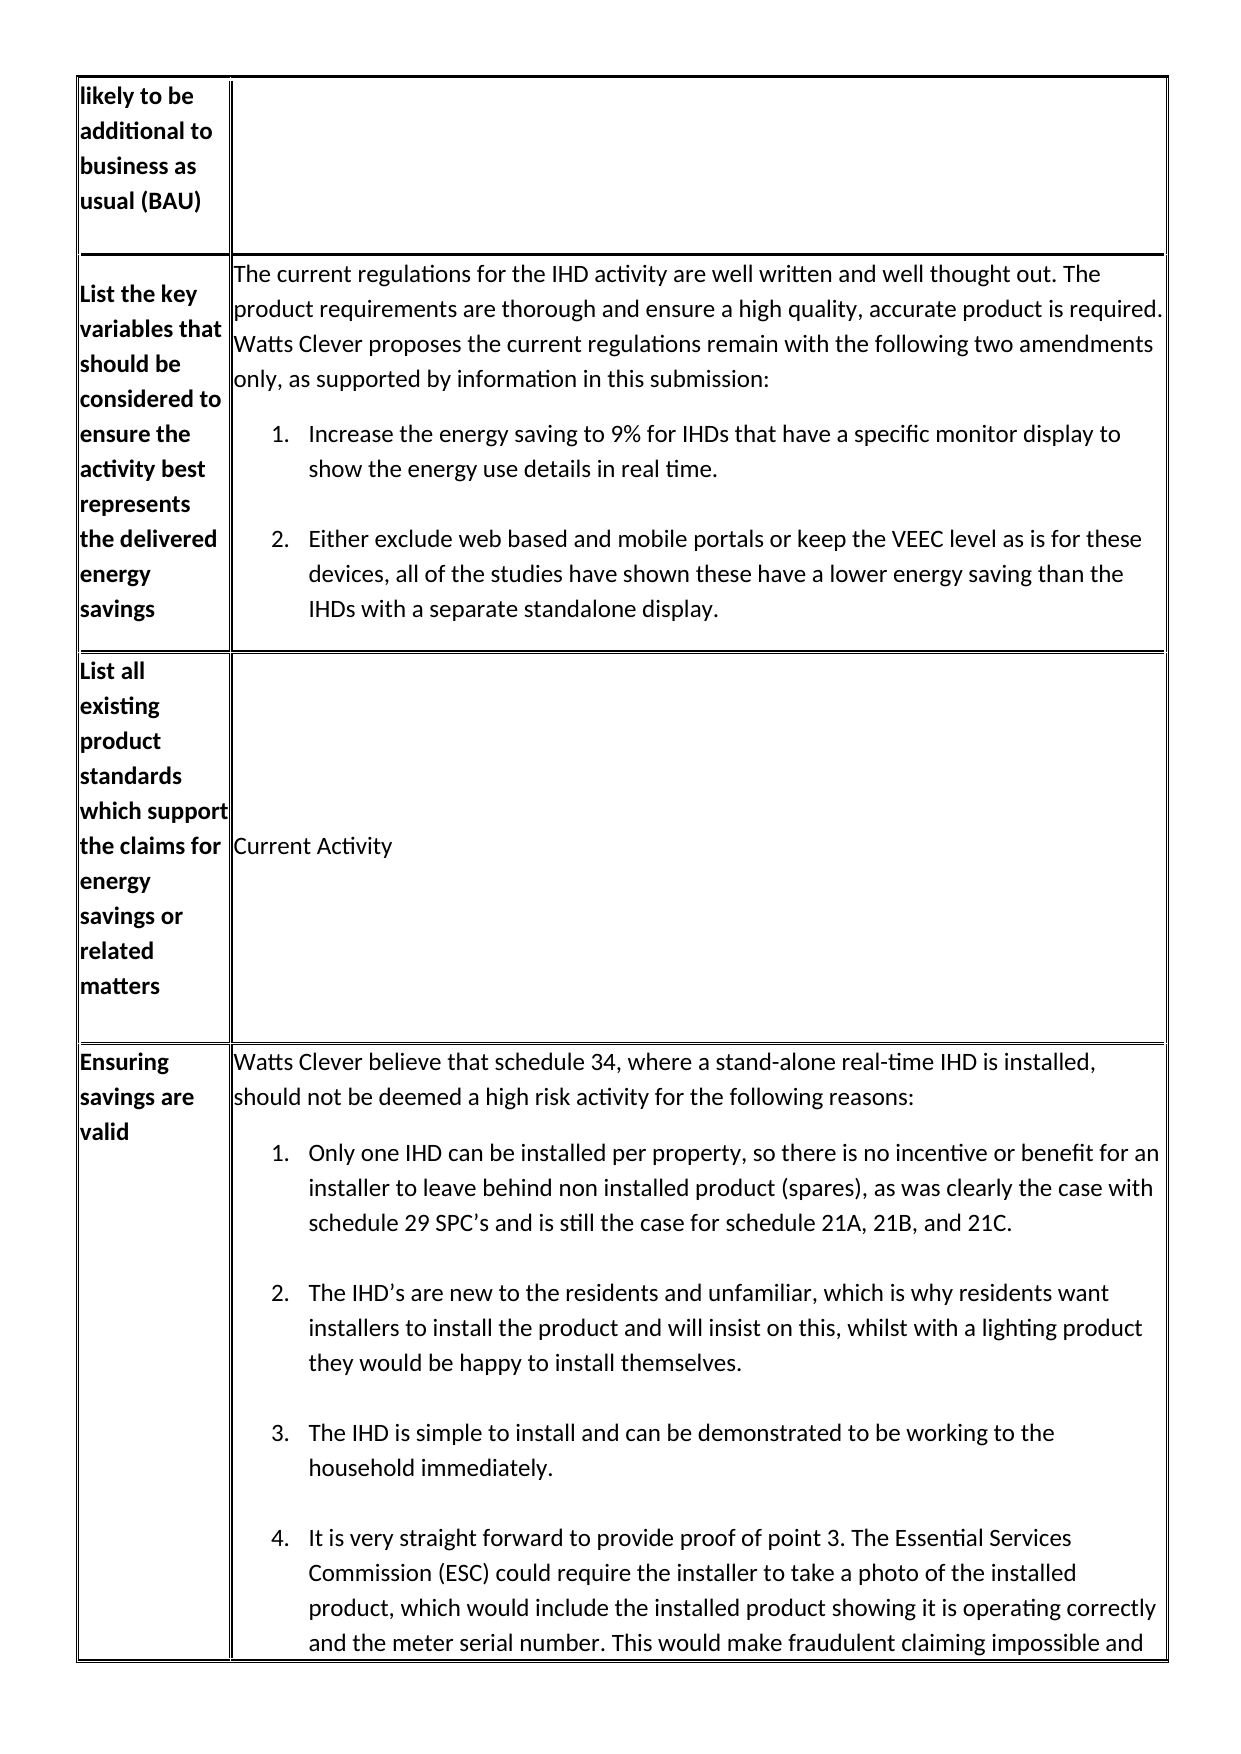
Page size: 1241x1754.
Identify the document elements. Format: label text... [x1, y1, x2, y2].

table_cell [79, 1041, 231, 1659]
table_cell List the key variables that should be considered to ensure the activity best represents the delivered energy savings [77, 253, 229, 650]
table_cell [231, 78, 1166, 253]
table_cell List all existing product standards which support the claims for energy savings or related matters [79, 650, 229, 1041]
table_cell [231, 1041, 1166, 1659]
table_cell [79, 77, 231, 253]
table_cell Current Activity [233, 650, 1166, 1041]
table_cell The current regulations for the IHD activity are well written and well thought out. The product requirements are thorough and ensure a high quality, accurate product is required. Watts Clever proposes the current regulations remain with the following two amendments only, as supported by information in this submission: Increase the energy saving to 9% for IHDs that have a specific monitor display to show the energy use details in real time. Either exclude web based and mobile portals or keep the VEEC level as is for these devices, all of the studies have shown these have a lower energy saving than the IHDs with a separate standalone display. [233, 253, 1167, 650]
